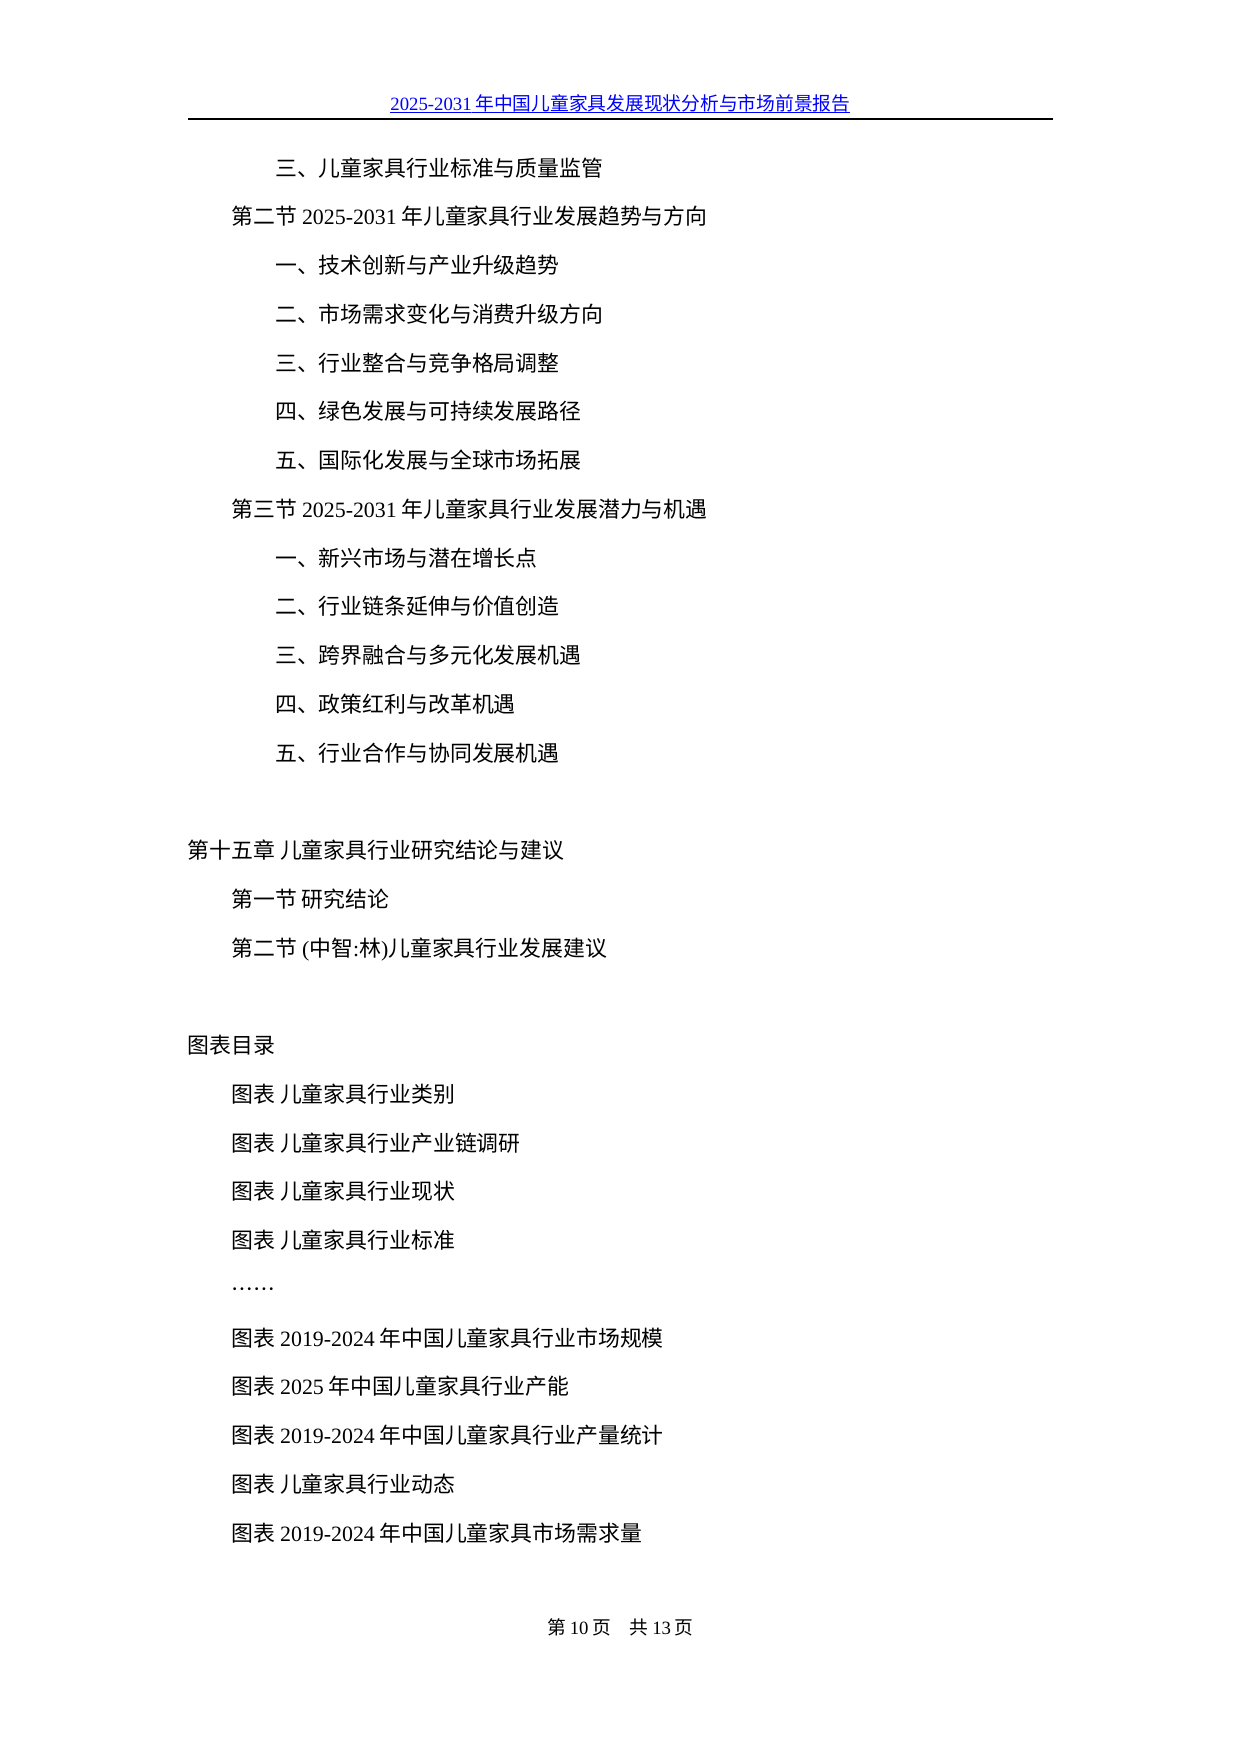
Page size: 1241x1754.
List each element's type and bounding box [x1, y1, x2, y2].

text [187, 150, 1053, 1548]
